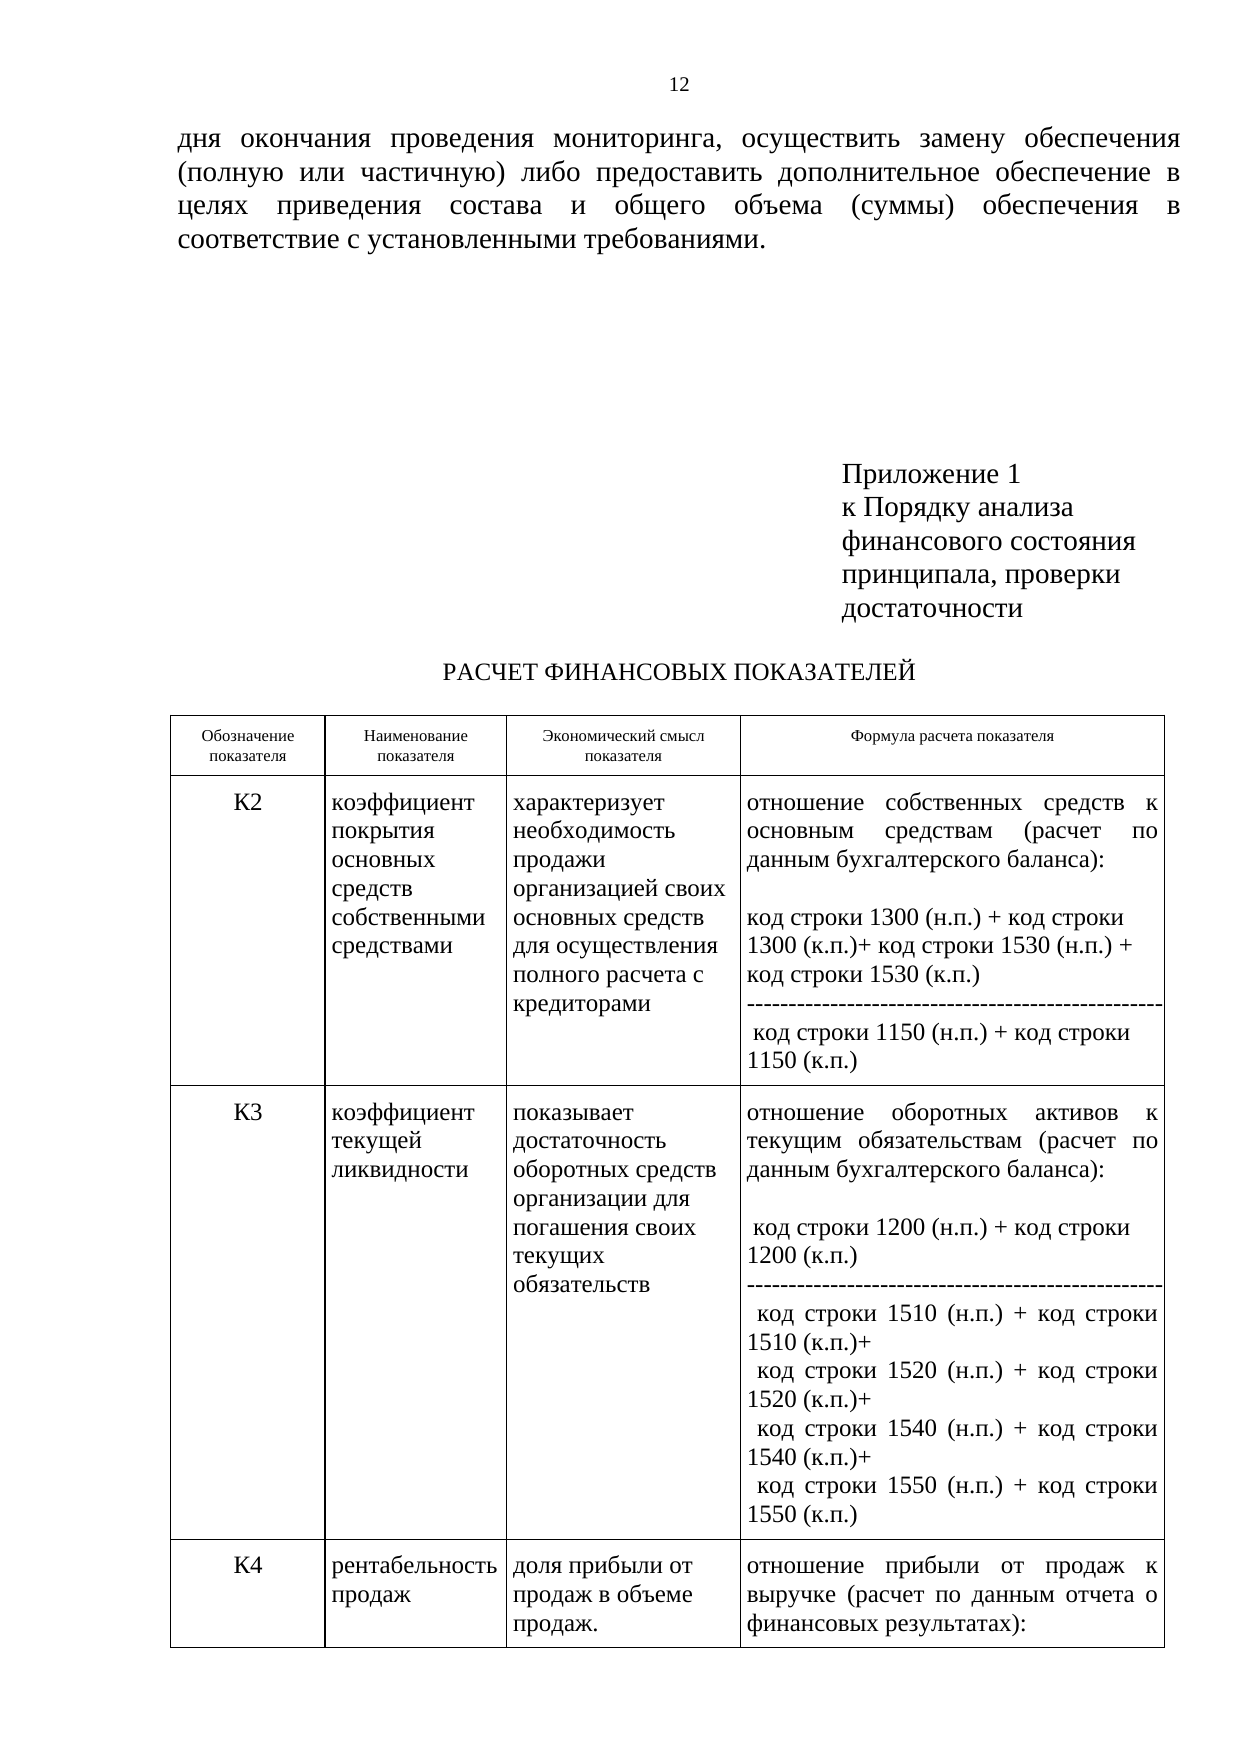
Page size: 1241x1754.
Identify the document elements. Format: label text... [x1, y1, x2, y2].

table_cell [326, 1540, 506, 1647]
table_header Экономический смысл показателя [507, 716, 740, 775]
table_header Наименование показателя [326, 716, 506, 775]
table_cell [507, 1540, 740, 1647]
text РАСЧЕТ ФИНАНСОВЫХ ПОКАЗАТЕЛЕЙ [177, 657, 1181, 686]
table_cell отношение собственных средств к основным средствам (расчет по данным бухгалтерского баланса): код строки 1300 (н.п.) + код строки 1300 (к.п.)+ код строки 1530 (н.п.) + код строки 1530 (к.п.) -------------------------------------------------- код строки 1150 (н.п.) + код строки 1150 (к.п.) [741, 776, 1164, 1085]
table_cell К4 [171, 1540, 324, 1647]
table_cell коэффициент текущей ликвидности [326, 1086, 506, 1538]
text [177, 120, 1181, 254]
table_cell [741, 1540, 1164, 1647]
table_header Формула расчета показателя [741, 716, 1164, 775]
table_cell К2 [171, 776, 324, 1085]
table_cell коэффициент покрытия основных средств собственными средствами [326, 776, 506, 1085]
text Приложение 1 [842, 456, 1181, 489]
table_cell отношение оборотных активов к текущим обязательствам (расчет по данным бухгалтерского баланса): код строки 1200 (н.п.) + код строки 1200 (к.п.) -------------------------------------------------- код строки 1510 (н.п.) + код строки 1510 (к.п.)+ код строки 1520 (н.п.) + код строки 1520 (к.п.)+ код строки 1540 (н.п.) + код строки 1540 (к.п.)+ код строки 1550 (н.п.) + код строки 1550 (к.п.) [741, 1086, 1164, 1538]
text к Порядку анализа финансового состояния [842, 489, 1181, 556]
table_header Обозначение показателя [171, 716, 324, 775]
table_cell показывает достаточность оборотных средств организации для погашения своих текущих обязательств [507, 1086, 740, 1538]
table_cell К3 [171, 1086, 324, 1538]
text принципала, проверки достаточности [842, 556, 1181, 623]
table_cell характеризует необходимость продажи организацией своих основных средств для осуществления полного расчета с кредиторами [507, 776, 740, 1085]
